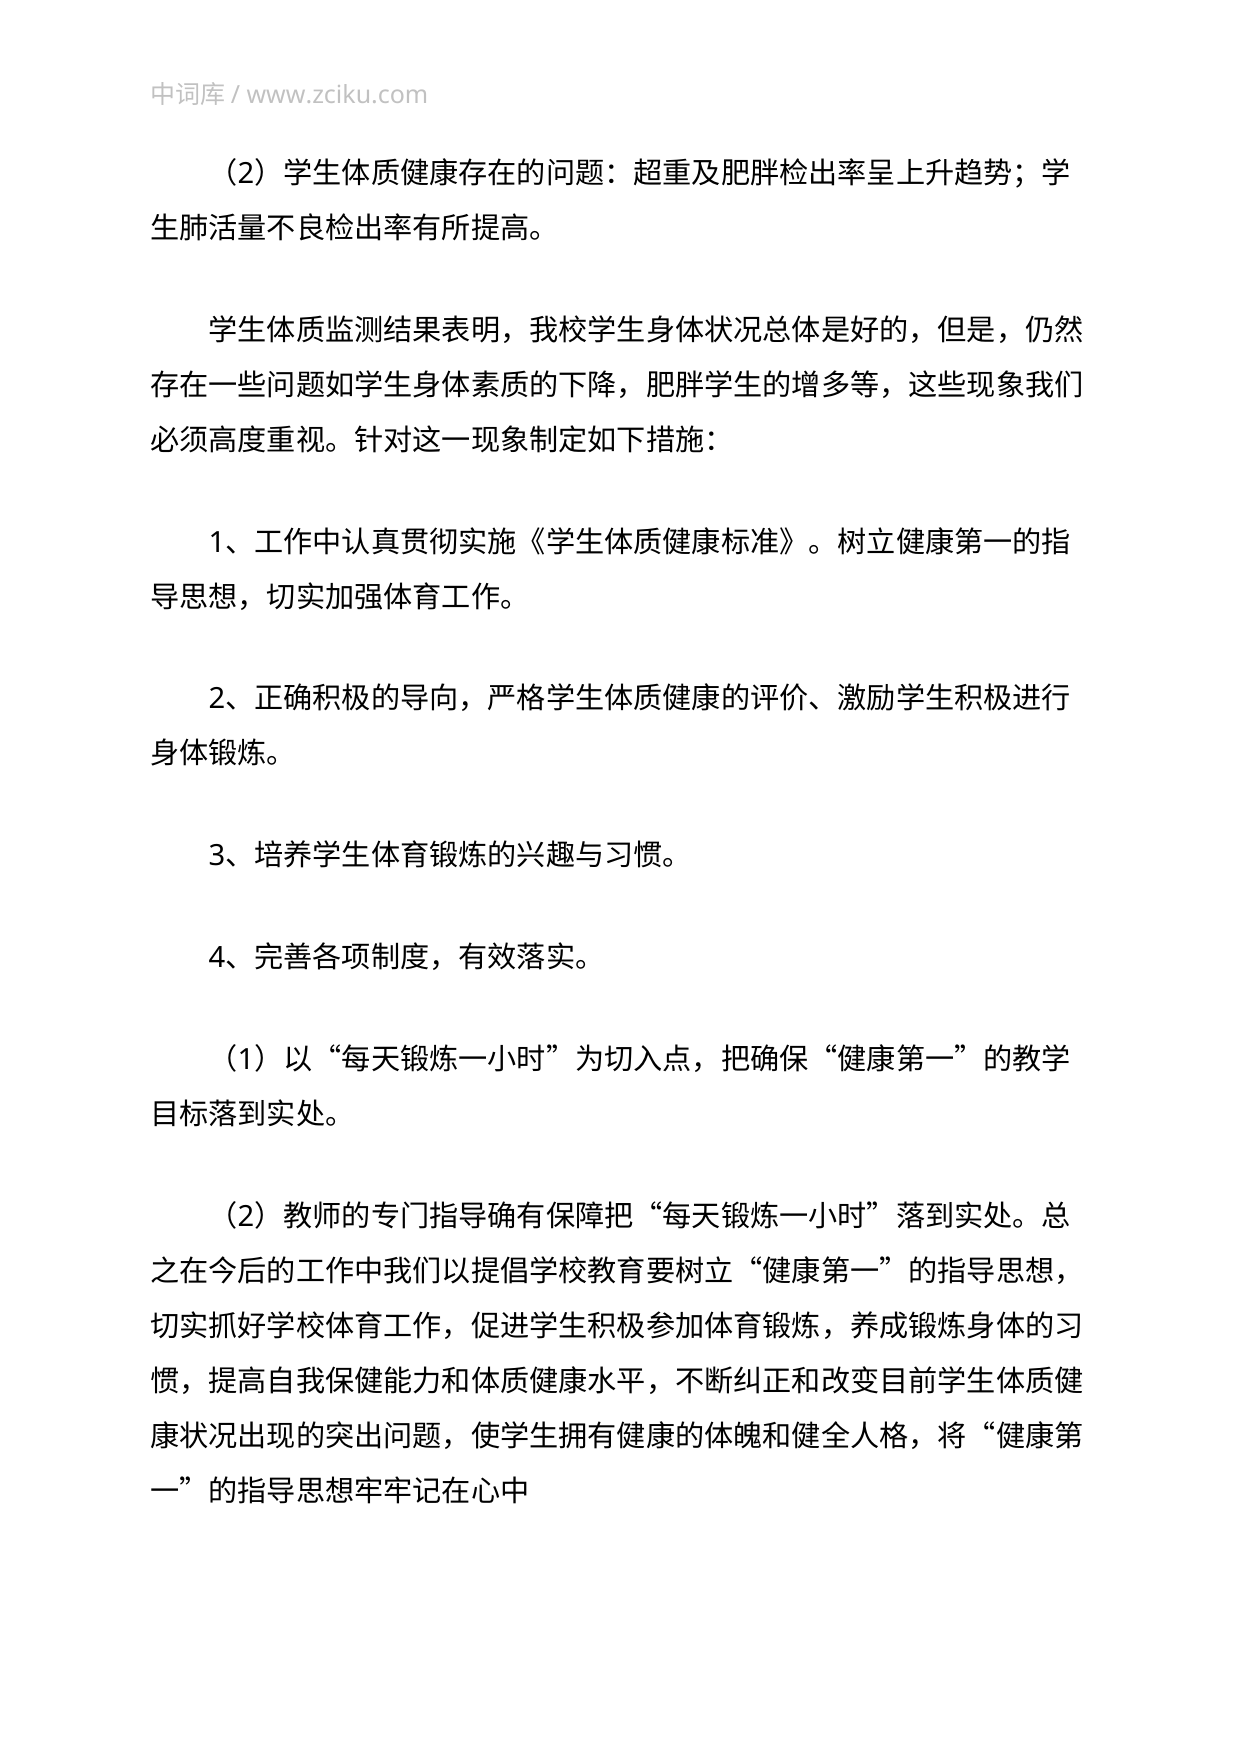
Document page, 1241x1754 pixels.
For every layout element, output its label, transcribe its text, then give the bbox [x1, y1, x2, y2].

text （2）学生体质健康存在的问题：超重及肥胖检出率呈上升趋势；学生肺活量不良检出率有所提高。 [150, 150, 1090, 247]
text 4、完善各项制度，有效落实。 [150, 934, 1090, 976]
text （2）教师的专门指导确有保障把“每天锻炼一小时”落到实处。总之在今后的工作中我们以提倡学校教育要树立“健康第一”的指导思想，切实抓好学校体育工作，促进学生积极参加体育锻炼，养成锻炼身体的习惯，提高自我保健能力和体质健康水平，不断纠正和改变目前学生体质健康状况出现的突出问题，使学生拥有健康的体魄和健全人格，将“健康第一”的指导思想牢牢记在心中 [150, 1193, 1090, 1509]
text 3、培养学生体育锻炼的兴趣与习惯。 [150, 832, 1090, 874]
text 2、正确积极的导向，严格学生体质健康的评价、激励学生积极进行身体锻炼。 [150, 675, 1090, 772]
text 1、工作中认真贯彻实施《学生体质健康标准》。树立健康第一的指导思想，切实加强体育工作。 [150, 518, 1090, 616]
text （1）以“每天锻炼一小时”为切入点，把确保“健康第一”的教学目标落到实处。 [150, 1036, 1090, 1133]
text 学生体质监测结果表明，我校学生身体状况总体是好的，但是，仍然存在一些问题如学生身体素质的下降，肥胖学生的增多等，这些现象我们必须高度重视。针对这一现象制定如下措施： [150, 307, 1090, 459]
